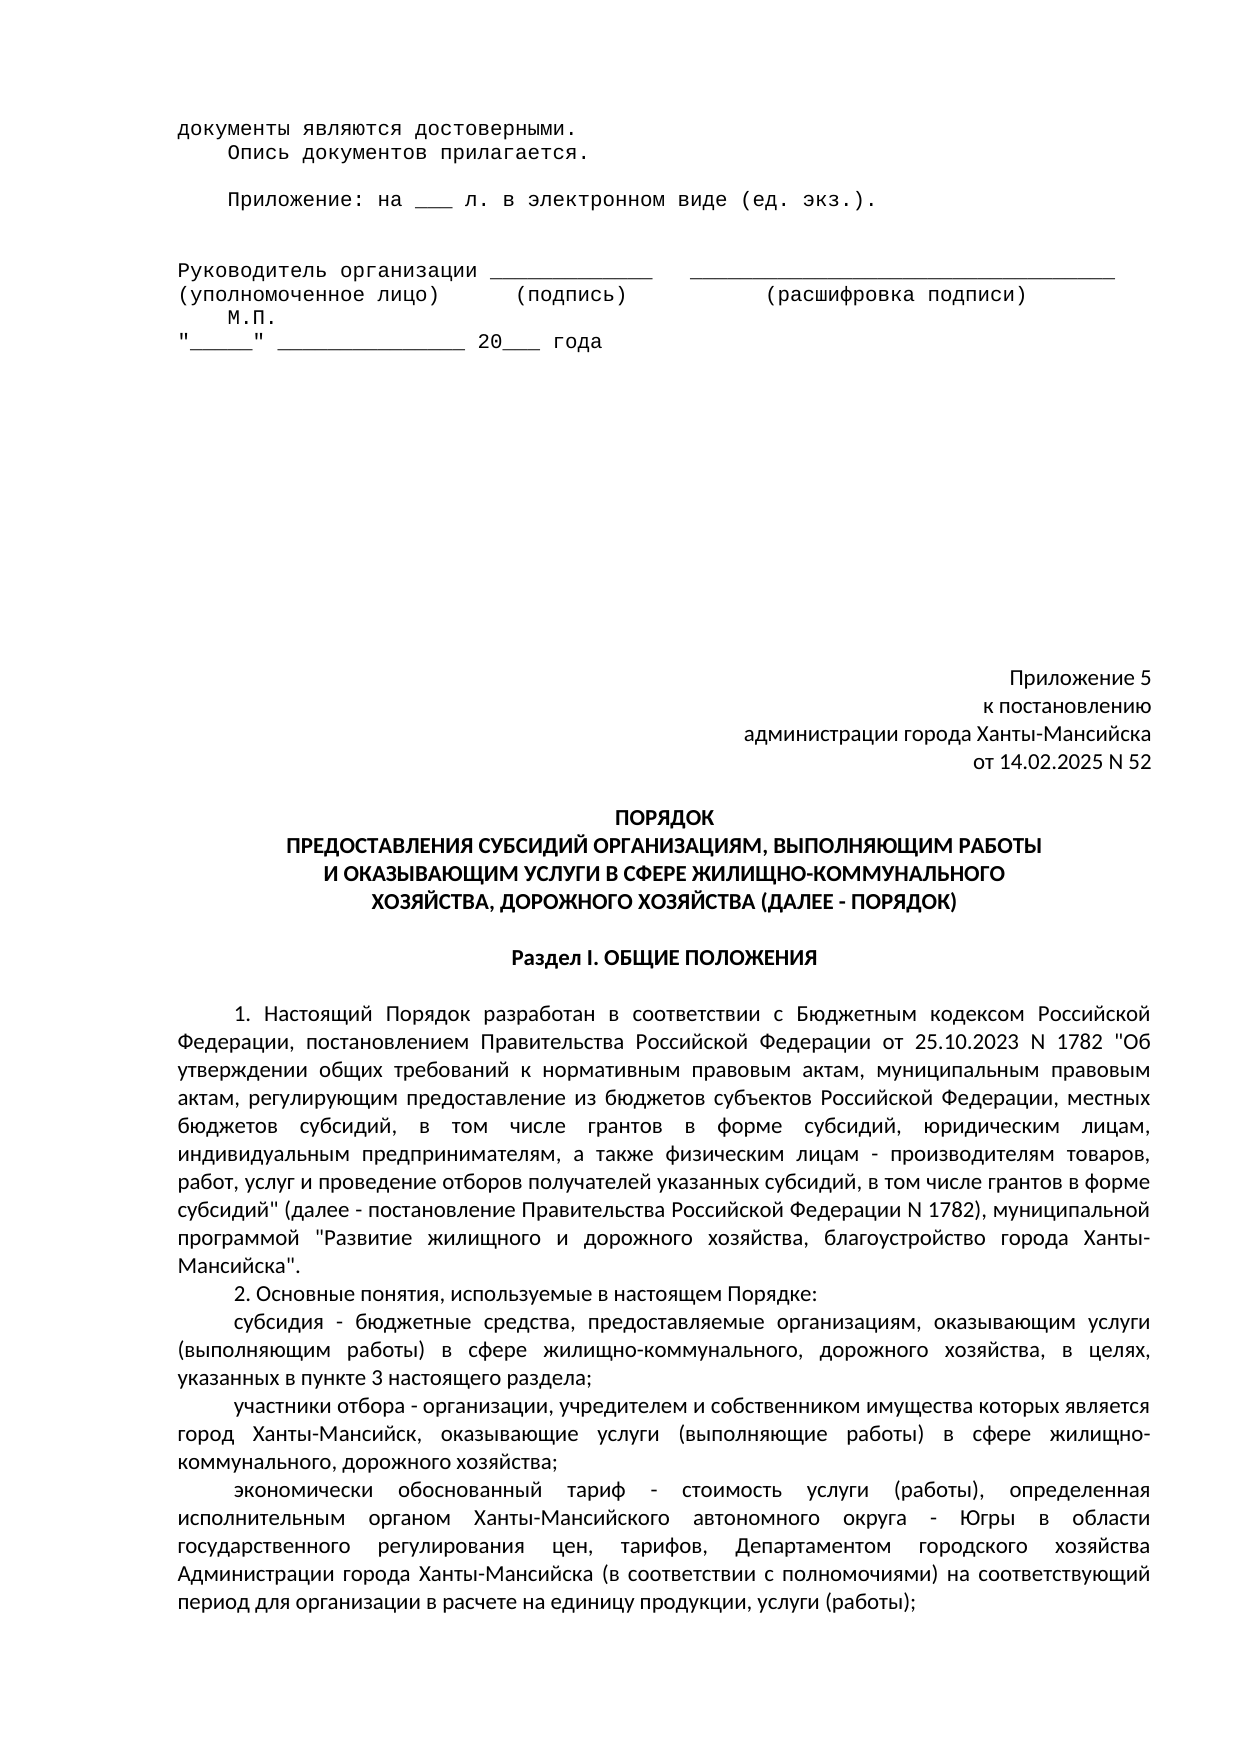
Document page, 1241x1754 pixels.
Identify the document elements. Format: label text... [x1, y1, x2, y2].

text участники отбора - организации, учредителем и собственником имущества которых является город Ханты-Мансийск, оказывающие услуги (выполняющие работы) в сфере жилищно-коммунального, дорожного хозяйства; [177, 1391, 1152, 1475]
text администрации города Ханты-Мансийска [177, 719, 1152, 747]
title ХОЗЯЙСТВА, ДОРОЖНОГО ХОЗЯЙСТВА (ДАЛЕЕ - ПОРЯДОК) [177, 887, 1152, 915]
title Раздел I. ОБЩИЕ ПОЛОЖЕНИЯ [177, 943, 1152, 971]
text от 14.02.2025 N 52 [177, 747, 1152, 775]
text к постановлению [177, 691, 1152, 719]
text документы являются достоверными. [177, 118, 1152, 142]
title И ОКАЗЫВАЮЩИМ УСЛУГИ В СФЕРЕ ЖИЛИЩНО-КОММУНАЛЬНОГО [177, 859, 1152, 887]
text экономически обоснованный тариф - стоимость услуги (работы), определенная исполнительным органом Ханты-Мансийского автономного округа - Югры в области государственного регулирования цен, тарифов, Департаментом городского хозяйства Администрации города Ханты-Мансийска (в соответствии с полномочиями) на соответствующий период для организации в расчете на единицу продукции, услуги (работы); [177, 1475, 1152, 1616]
text Опись документов прилагается. [177, 142, 1152, 165]
title ПРЕДОСТАВЛЕНИЯ СУБСИДИЙ ОРГАНИЗАЦИЯМ, ВЫПОЛНЯЮЩИМ РАБОТЫ [177, 831, 1152, 859]
title ПОРЯДОК [177, 803, 1152, 831]
text Приложение: на ___ л. в электронном виде (ед. экз.). [177, 189, 1152, 213]
text "_____" _______________ 20___ года [177, 331, 1152, 354]
text Руководитель организации _____________ __________________________________ [177, 260, 1152, 284]
text М.П. [177, 307, 1152, 331]
text субсидия - бюджетные средства, предоставляемые организациям, оказывающим услуги (выполняющим работы) в сфере жилищно-коммунального, дорожного хозяйства, в целях, указанных в пункте 3 настоящего раздела; [177, 1307, 1152, 1391]
text Приложение 5 [177, 663, 1152, 691]
text (уполномоченное лицо) (подпись) (расшифровка подписи) [177, 284, 1152, 307]
text 2. Основные понятия, используемые в настоящем Порядке: [177, 1279, 1152, 1307]
text 1. Настоящий Порядок разработан в соответствии с Бюджетным кодексом Российской Федерации, постановлением Правительства Российской Федерации от 25.10.2023 N 1782 "Об утверждении общих требований к нормативным правовым актам, муниципальным правовым актам, регулирующим предоставление из бюджетов субъектов Российской Федерации, местных бюджетов субсидий, в том числе грантов в форме субсидий, юридическим лицам, индивидуальным предпринимателям, а также физическим лицам - производителям товаров, работ, услуг и проведение отборов получателей указанных субсидий, в том числе грантов в форме субсидий" (далее - постановление Правительства Российской Федерации N 1782), муниципальной программой "Развитие жилищного и дорожного хозяйства, благоустройство города Ханты-Мансийска". [177, 999, 1152, 1279]
